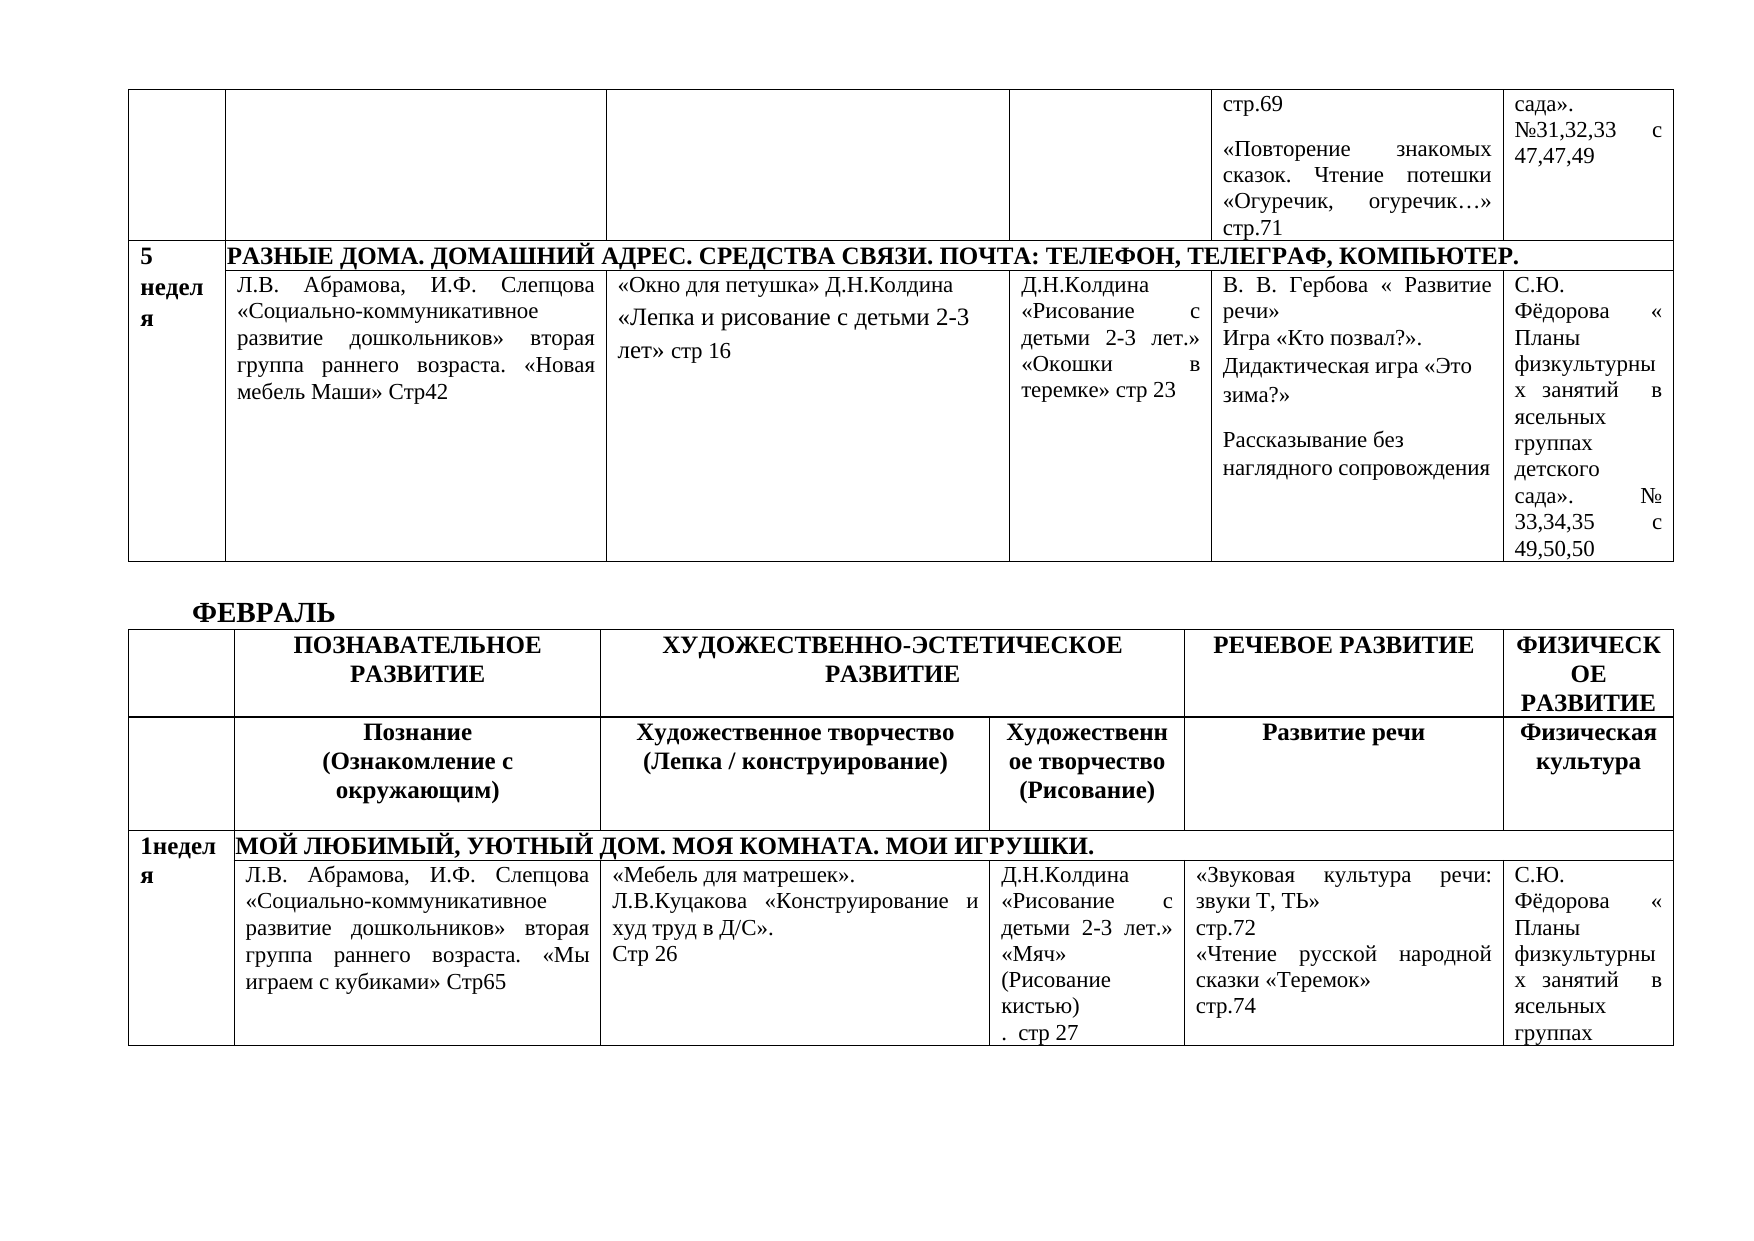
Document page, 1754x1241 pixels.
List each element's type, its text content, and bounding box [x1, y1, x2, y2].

table_cell Художественное творчество (Рисование) [990, 718, 1184, 830]
table_cell Познание (Ознакомление с окружающим) [235, 718, 600, 830]
table_cell Развитие речи [1185, 718, 1503, 830]
table_cell «Окно для петушка» Д.Н.Колдина «Лепка и рисование с детьми 2-3 лет» стр 16 [607, 271, 1009, 561]
table_cell В. В. Гербова « Развитие речи» Игра «Кто позвал?». Дидактическая игра «Это зима?» Рассказывание без наглядного сопровождения [1212, 271, 1503, 561]
table_cell С.Ю. Фёдорова « Планы физкультурных занятий в ясельных группах детского сада». № 33,34,35 с 49,50,50 [1504, 271, 1673, 561]
table_header ФИЗИЧЕСКОЕ РАЗВИТИЕ [1504, 630, 1673, 716]
table_header РЕЧЕВОЕ РАЗВИТИЕ [1185, 630, 1503, 716]
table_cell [235, 861, 600, 1045]
table_cell Д.Н.Колдина «Рисование с детьми 2-3 лет.» «Окошки в теремке» стр 23 [1010, 271, 1211, 561]
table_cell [1010, 90, 1211, 240]
table_cell Л.В. Абрамова, И.Ф. Слепцова «Социально-коммуникативное развитие дошкольников» вторая группа раннего возраста. «Новая мебель Маши» Стр42 [226, 271, 606, 561]
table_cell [1504, 90, 1673, 240]
table_cell 5 неделя [129, 241, 225, 561]
table_header ХУДОЖЕСТВЕННО-ЭСТЕТИЧЕСКОЕ РАЗВИТИЕ [601, 630, 1184, 716]
text ФЕВРАЛЬ [118, 596, 1636, 629]
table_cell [1212, 90, 1503, 240]
table_cell Художественное творчество (Лепка / конструирование) [601, 718, 989, 830]
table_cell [1504, 861, 1673, 1045]
table_cell [129, 718, 234, 830]
table_cell МОЙ ЛЮБИМЫЙ, УЮТНЫЙ ДОМ. МОЯ КОМНАТА. МОИ ИГРУШКИ. [235, 831, 1673, 860]
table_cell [1185, 861, 1503, 1045]
table_cell РАЗНЫЕ ДОМА. ДОМАШНИЙ АДРЕС. СРЕДСТВА СВЯЗИ. ПОЧТА: ТЕЛЕФОН, ТЕЛЕГРАФ, КОМПЬЮТЕР. [226, 241, 1673, 270]
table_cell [607, 90, 1009, 240]
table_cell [226, 90, 606, 240]
table_cell 1неделя [129, 831, 234, 1045]
table_cell Физическая культура [1504, 718, 1673, 830]
table_header ПОЗНАВАТЕЛЬНОЕ РАЗВИТИЕ [235, 630, 600, 716]
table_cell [601, 861, 989, 1045]
table_header [129, 630, 234, 716]
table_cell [990, 861, 1184, 1045]
